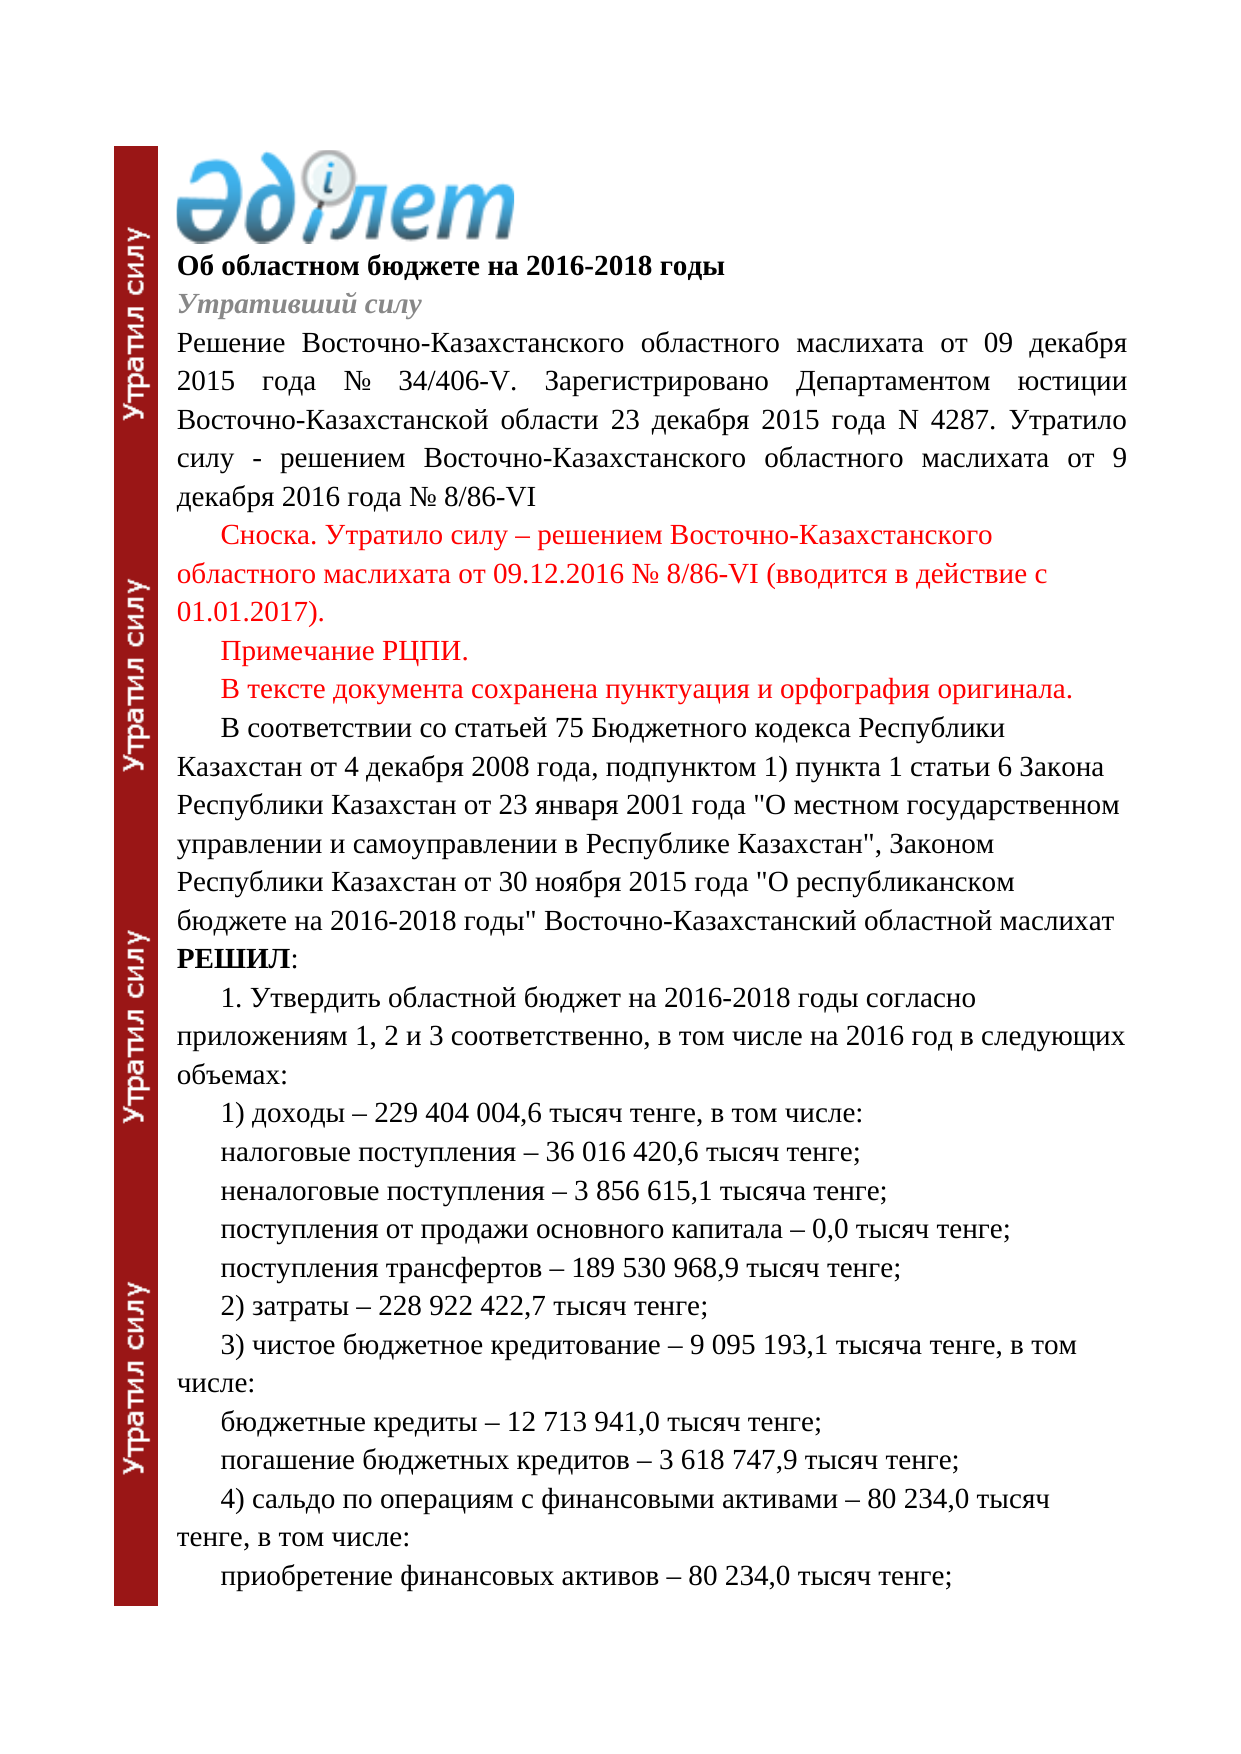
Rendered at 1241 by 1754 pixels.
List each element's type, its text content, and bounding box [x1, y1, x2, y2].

picture [114, 146, 158, 248]
picture [114, 281, 158, 286]
picture [176, 150, 515, 244]
picture [114, 320, 158, 325]
picture [114, 1592, 158, 1606]
text Об областном бюджете на 2016-2018 годы [112, 248, 1128, 281]
picture [114, 512, 158, 517]
text Решение Восточно-Казахстанского областного маслихата от 09 декабря 2015 года № 34/406-V. Зарегистрировано Департаментом юстиции Восточно-Казахстанской области 23 декабря 2015 года N 4287. Утратило силу - решением Восточно-Казахстанского областного маслихата от 9 декабря 2016 года № 8/86-VI [112, 325, 1128, 512]
text Утративший силу [112, 286, 1128, 320]
